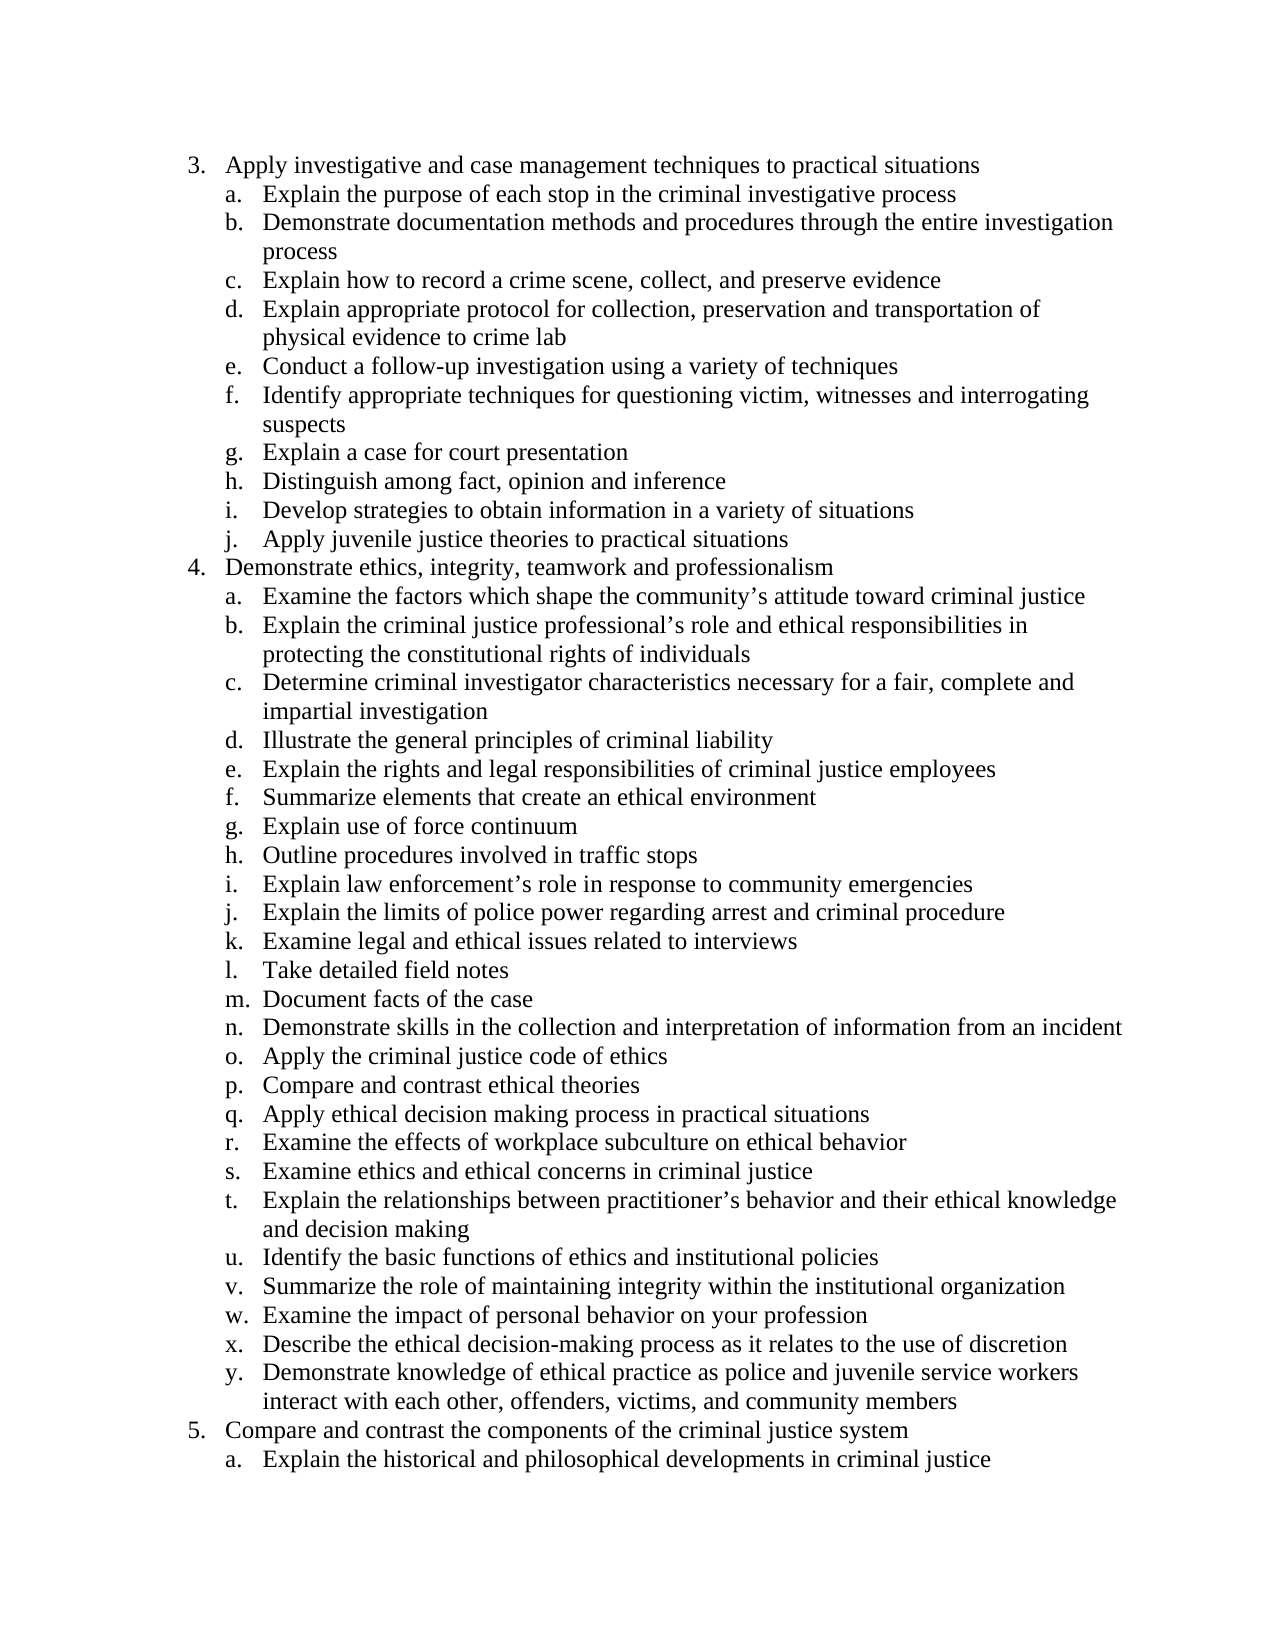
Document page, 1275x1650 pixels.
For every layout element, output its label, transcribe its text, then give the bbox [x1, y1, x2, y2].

list Identify the basic functions of ethics and institutional policies [225, 1242, 1125, 1271]
list Take detailed field notes [225, 955, 1125, 984]
list Examine ethics and ethical concerns in criminal justice [225, 1156, 1125, 1185]
list Compare and contrast ethical theories [225, 1070, 1125, 1099]
list Summarize elements that create an ethical environment [225, 782, 1125, 811]
list Illustrate the general principles of criminal liability [225, 725, 1125, 754]
list Apply investigative and case management techniques to practical situations [187, 150, 1125, 179]
list Compare and contrast the components of the criminal justice system [187, 1415, 1125, 1444]
list Apply the criminal justice code of ethics [225, 1041, 1125, 1070]
list Explain appropriate protocol for collection, preservation and transportation of physical evidence to crime lab [225, 294, 1125, 351]
list Distinguish among fact, opinion and inference [225, 466, 1125, 495]
list Demonstrate ethics, integrity, teamwork and professionalism [187, 552, 1125, 581]
list Explain a case for court presentation [225, 437, 1125, 466]
list Summarize the role of maintaining integrity within the institutional organization [225, 1271, 1125, 1300]
list Explain law enforcement’s role in response to community emergencies [225, 869, 1125, 897]
list Apply ethical decision making process in practical situations [225, 1099, 1125, 1127]
list Develop strategies to obtain information in a variety of situations [225, 495, 1125, 524]
list Explain the criminal justice professional’s role and ethical responsibilities in protecting the constitutional rights of individuals [225, 610, 1125, 667]
list Describe the ethical decision-making process as it relates to the use of discretion [225, 1329, 1125, 1357]
list Explain the historical and philosophical developments in criminal justice [225, 1444, 1125, 1472]
list Explain the rights and legal responsibilities of criminal justice employees [225, 754, 1125, 782]
list Explain use of force continuum [225, 811, 1125, 840]
list Explain the purpose of each stop in the criminal investigative process [225, 179, 1125, 207]
list Demonstrate skills in the collection and interpretation of information from an incident [225, 1012, 1125, 1041]
list Identify appropriate techniques for questioning victim, witnesses and interrogating suspects [225, 380, 1125, 437]
list Apply juvenile justice theories to practical situations [225, 524, 1125, 552]
list Document facts of the case [225, 984, 1125, 1012]
list Demonstrate knowledge of ethical practice as police and juvenile service workers interact with each other, offenders, victims, and community members [225, 1357, 1125, 1415]
list Explain the limits of police power regarding arrest and criminal procedure [225, 897, 1125, 926]
list Determine criminal investigator characteristics necessary for a fair, complete and impartial investigation [225, 667, 1125, 725]
list Examine the impact of personal behavior on your profession [225, 1300, 1125, 1329]
list Examine the factors which shape the community’s attitude toward criminal justice [225, 581, 1125, 610]
list Examine legal and ethical issues related to interviews [225, 926, 1125, 955]
list Examine the effects of workplace subculture on ethical behavior [225, 1127, 1125, 1156]
list Explain the relationships between practitioner’s behavior and their ethical knowledge and decision making [225, 1185, 1125, 1242]
list Conduct a follow-up investigation using a variety of techniques [225, 351, 1125, 380]
list Outline procedures involved in traffic stops [225, 840, 1125, 869]
list Explain how to record a crime scene, collect, and preserve evidence [225, 265, 1125, 294]
list Demonstrate documentation methods and procedures through the entire investigation process [225, 207, 1125, 265]
